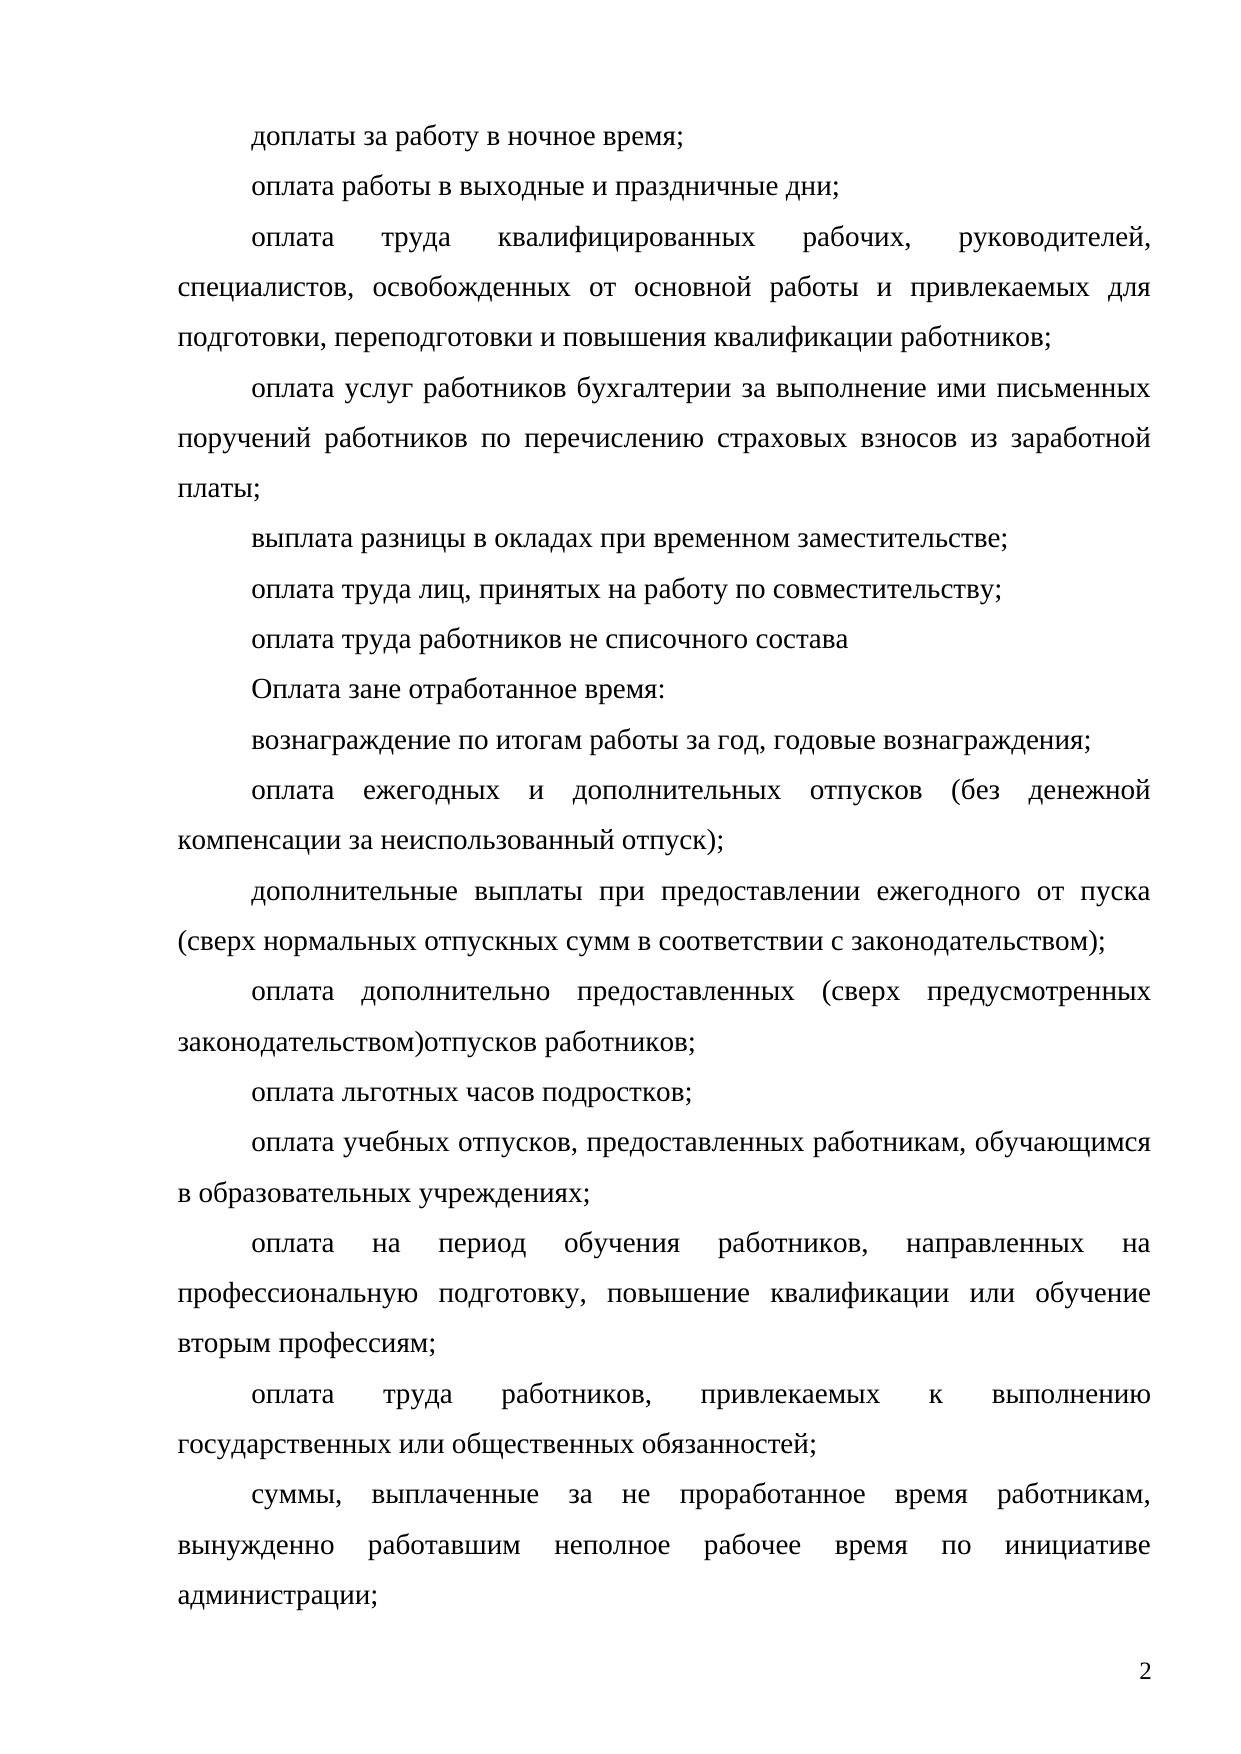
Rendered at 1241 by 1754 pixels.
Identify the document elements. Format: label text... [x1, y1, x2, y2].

text Оплата зане отработанное время: [177, 672, 1152, 705]
text оплата на период обучения работников, направленных на профессиональную подготовку, повышение квалификации или обучение вторым профессиям; [177, 1225, 1152, 1359]
text суммы, выплаченные за не проработанное время работникам, вынужденно работавшим неполное рабочее время по инициативе администрации; [177, 1477, 1152, 1611]
text оплата труда лиц, принятых на работу по совместительству; [177, 571, 1152, 604]
text выплата разницы в окладах при временном заместительстве; [177, 521, 1152, 554]
text доплаты за работу в ночное время; [177, 118, 1152, 152]
text вознаграждение по итогам работы за год, годовые вознаграждения; [177, 722, 1152, 755]
text оплата ежегодных и дополнительных отпусков (без денежной компенсации за неиспользованный отпуск); [177, 772, 1152, 856]
text оплата дополнительно предоставленных (сверх предусмотренных законодательством)отпусков работников; [177, 973, 1152, 1057]
text оплата услуг работников бухгалтерии за выполнение ими письменных поручений работников по перечислению страховых взносов из заработной платы; [177, 370, 1152, 504]
text оплата учебных отпусков, предоставленных работникам, обучающимся в образовательных учреждениях; [177, 1124, 1152, 1208]
text оплата труда квалифицированных рабочих, руководителей, специалистов, освобожденных от основной работы и привлекаемых для подготовки, переподготовки и повышения квалификации работников; [177, 219, 1152, 353]
text оплата труда работников не списочного состава [177, 621, 1152, 655]
text оплата труда работников, привлекаемых к выполнению государственных или общественных обязанностей; [177, 1376, 1152, 1460]
text оплата льготных часов подростков; [177, 1074, 1152, 1108]
text оплата работы в выходные и праздничные дни; [177, 168, 1152, 202]
text дополнительные выплаты при предоставлении ежегодного от пуска (сверх нормальных отпускных сумм в соответствии с законодательством); [177, 873, 1152, 957]
